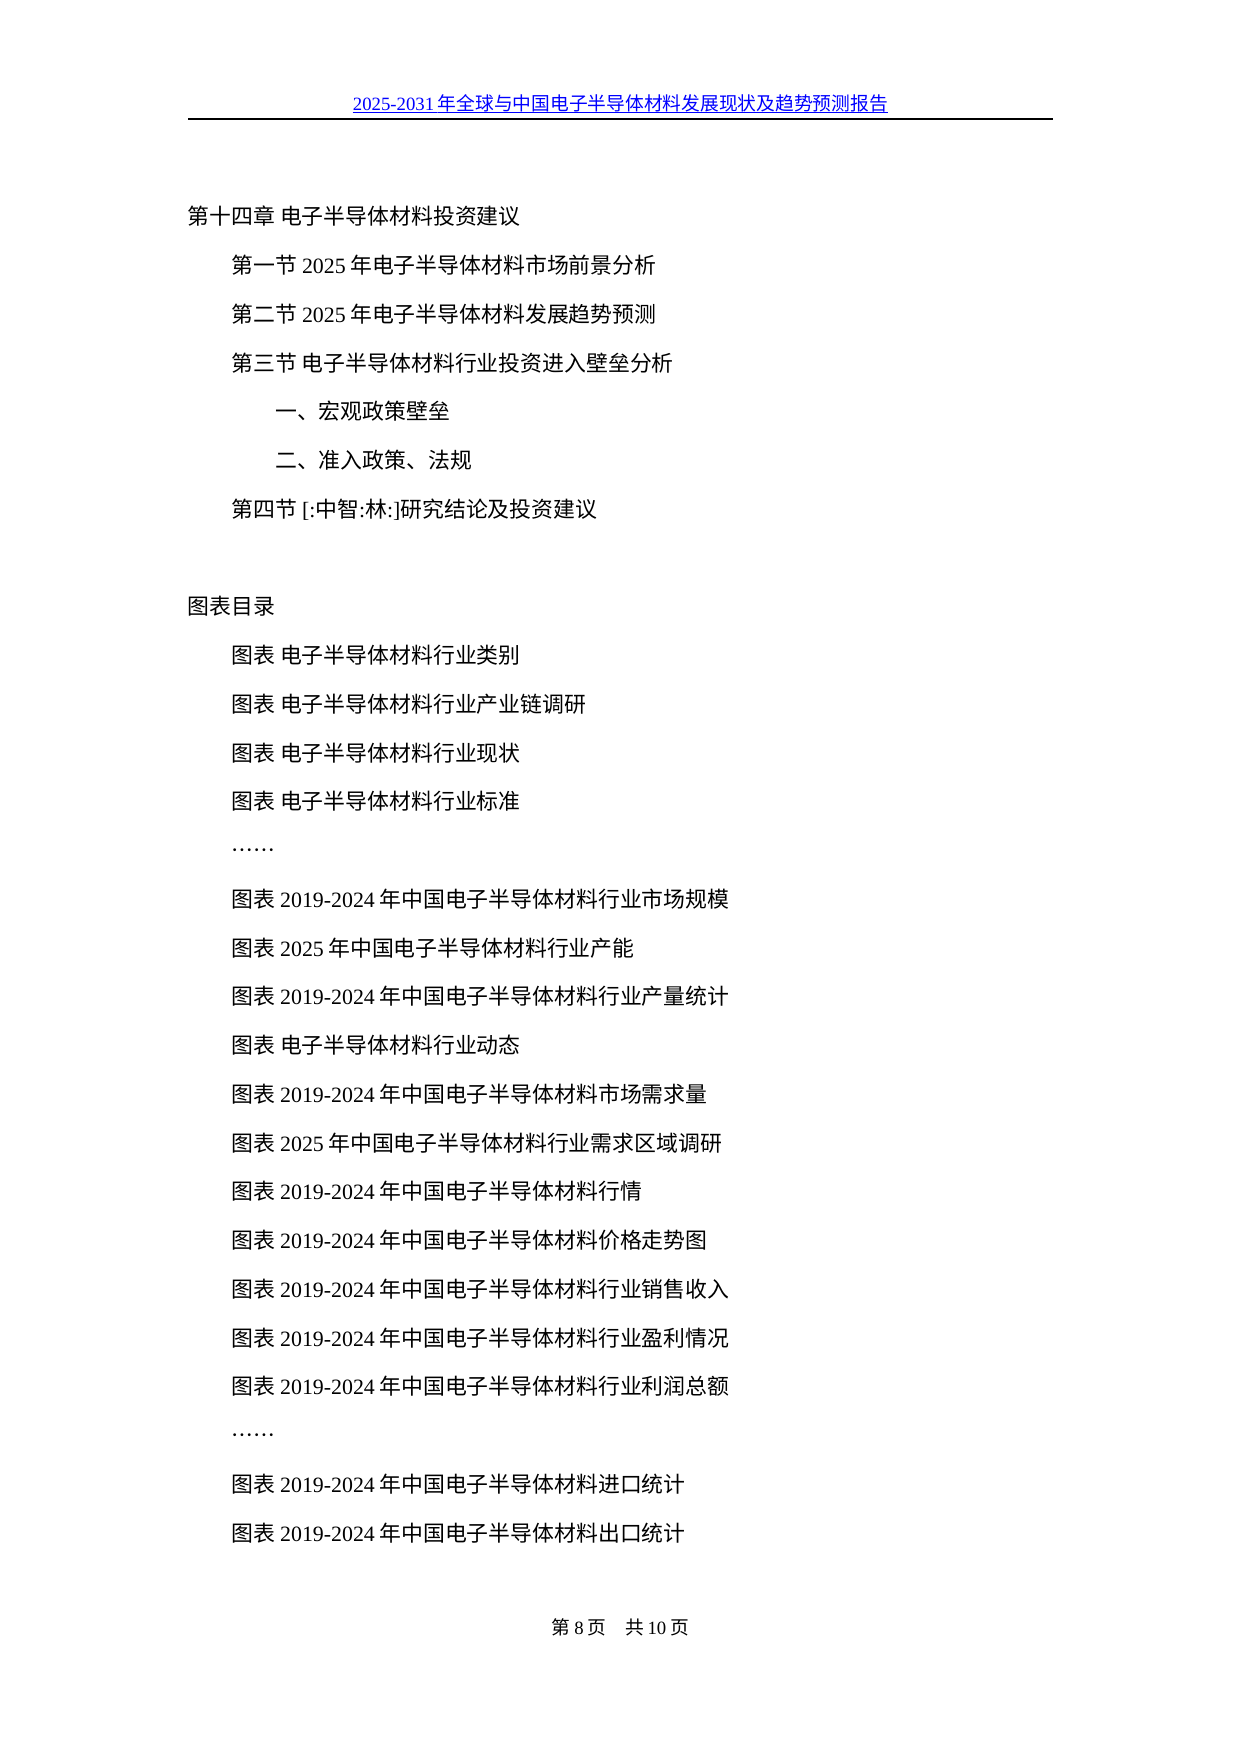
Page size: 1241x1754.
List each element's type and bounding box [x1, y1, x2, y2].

text [187, 150, 1053, 1548]
